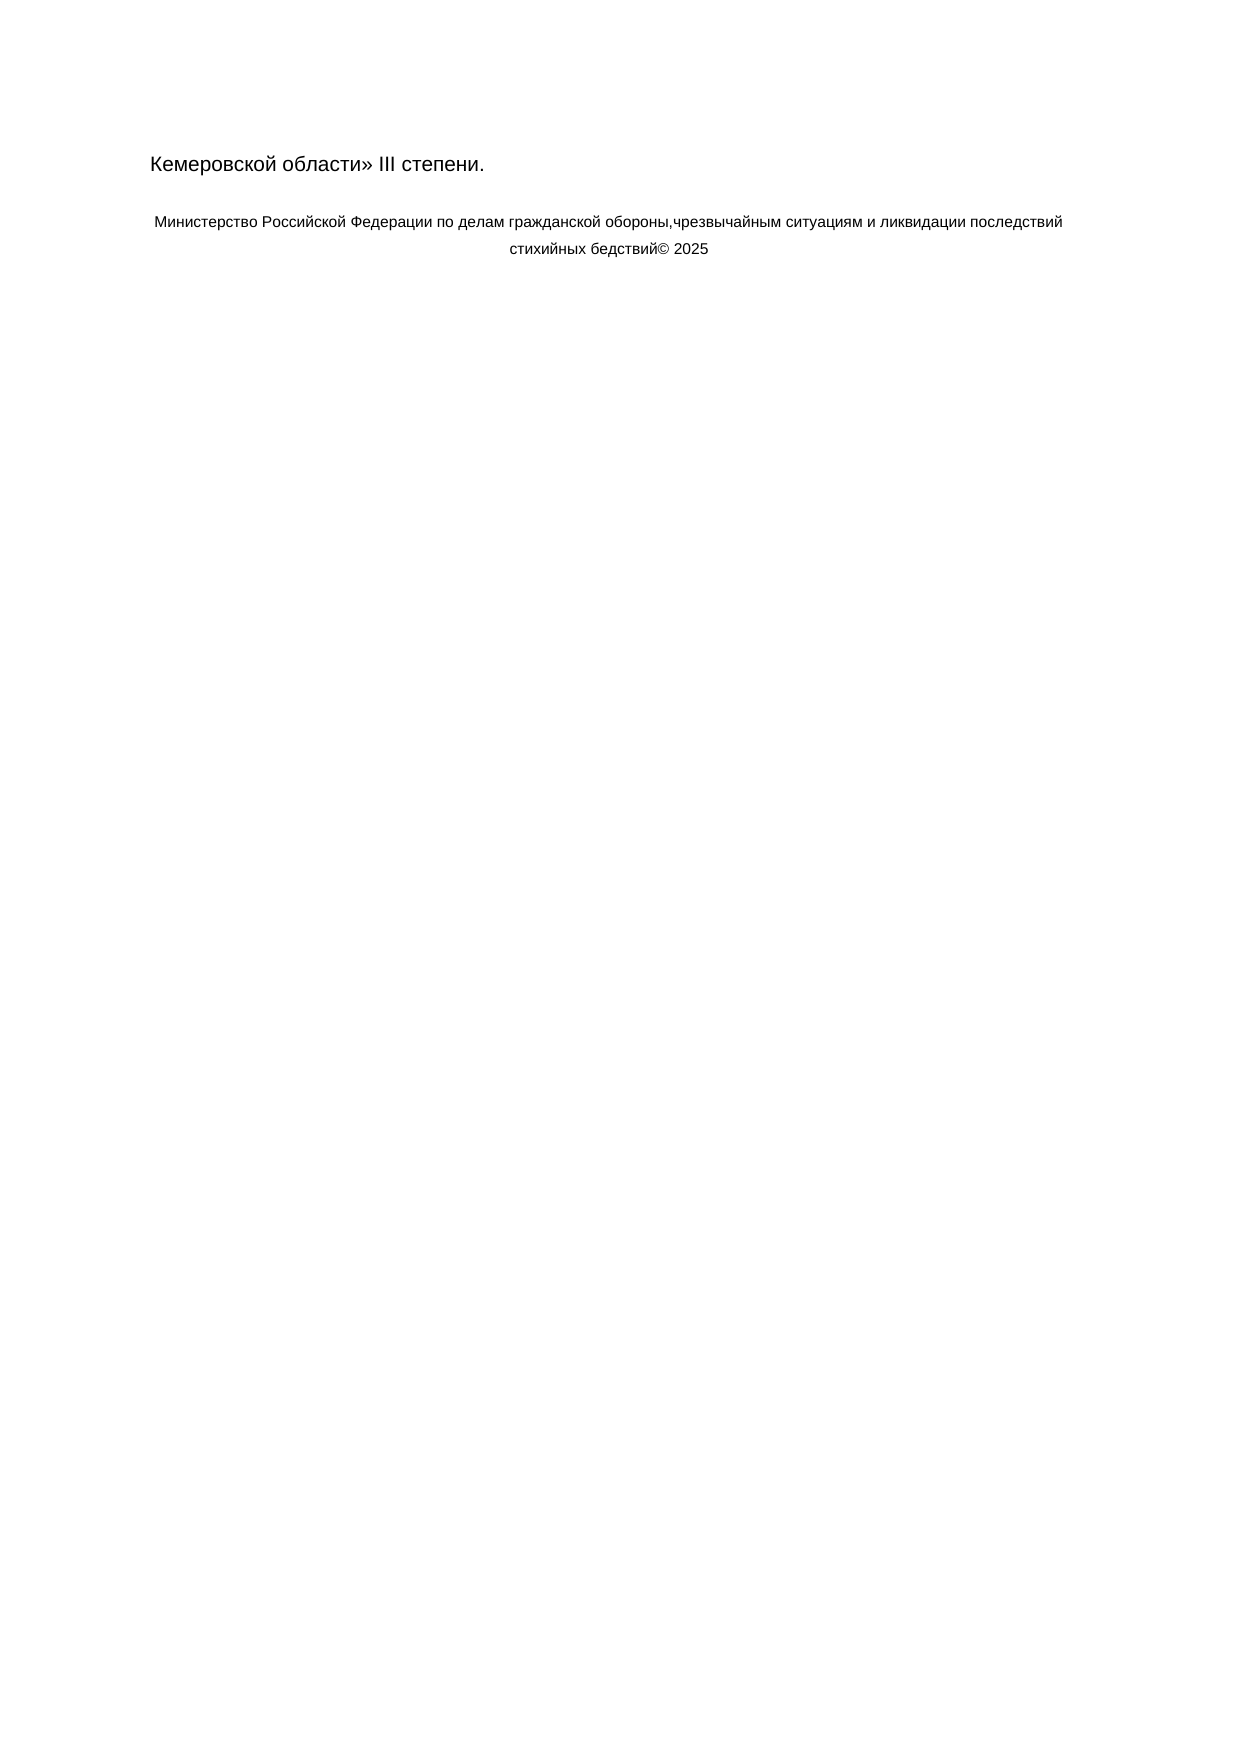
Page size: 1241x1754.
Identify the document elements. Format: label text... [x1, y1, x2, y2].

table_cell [140, 150, 1078, 212]
table_cell Министерство Российской Федерации по делам гражданской обороны,чрезвычайным ситуациям и ликвидации последствий стихийных бедствий© 2025 [140, 213, 1078, 294]
